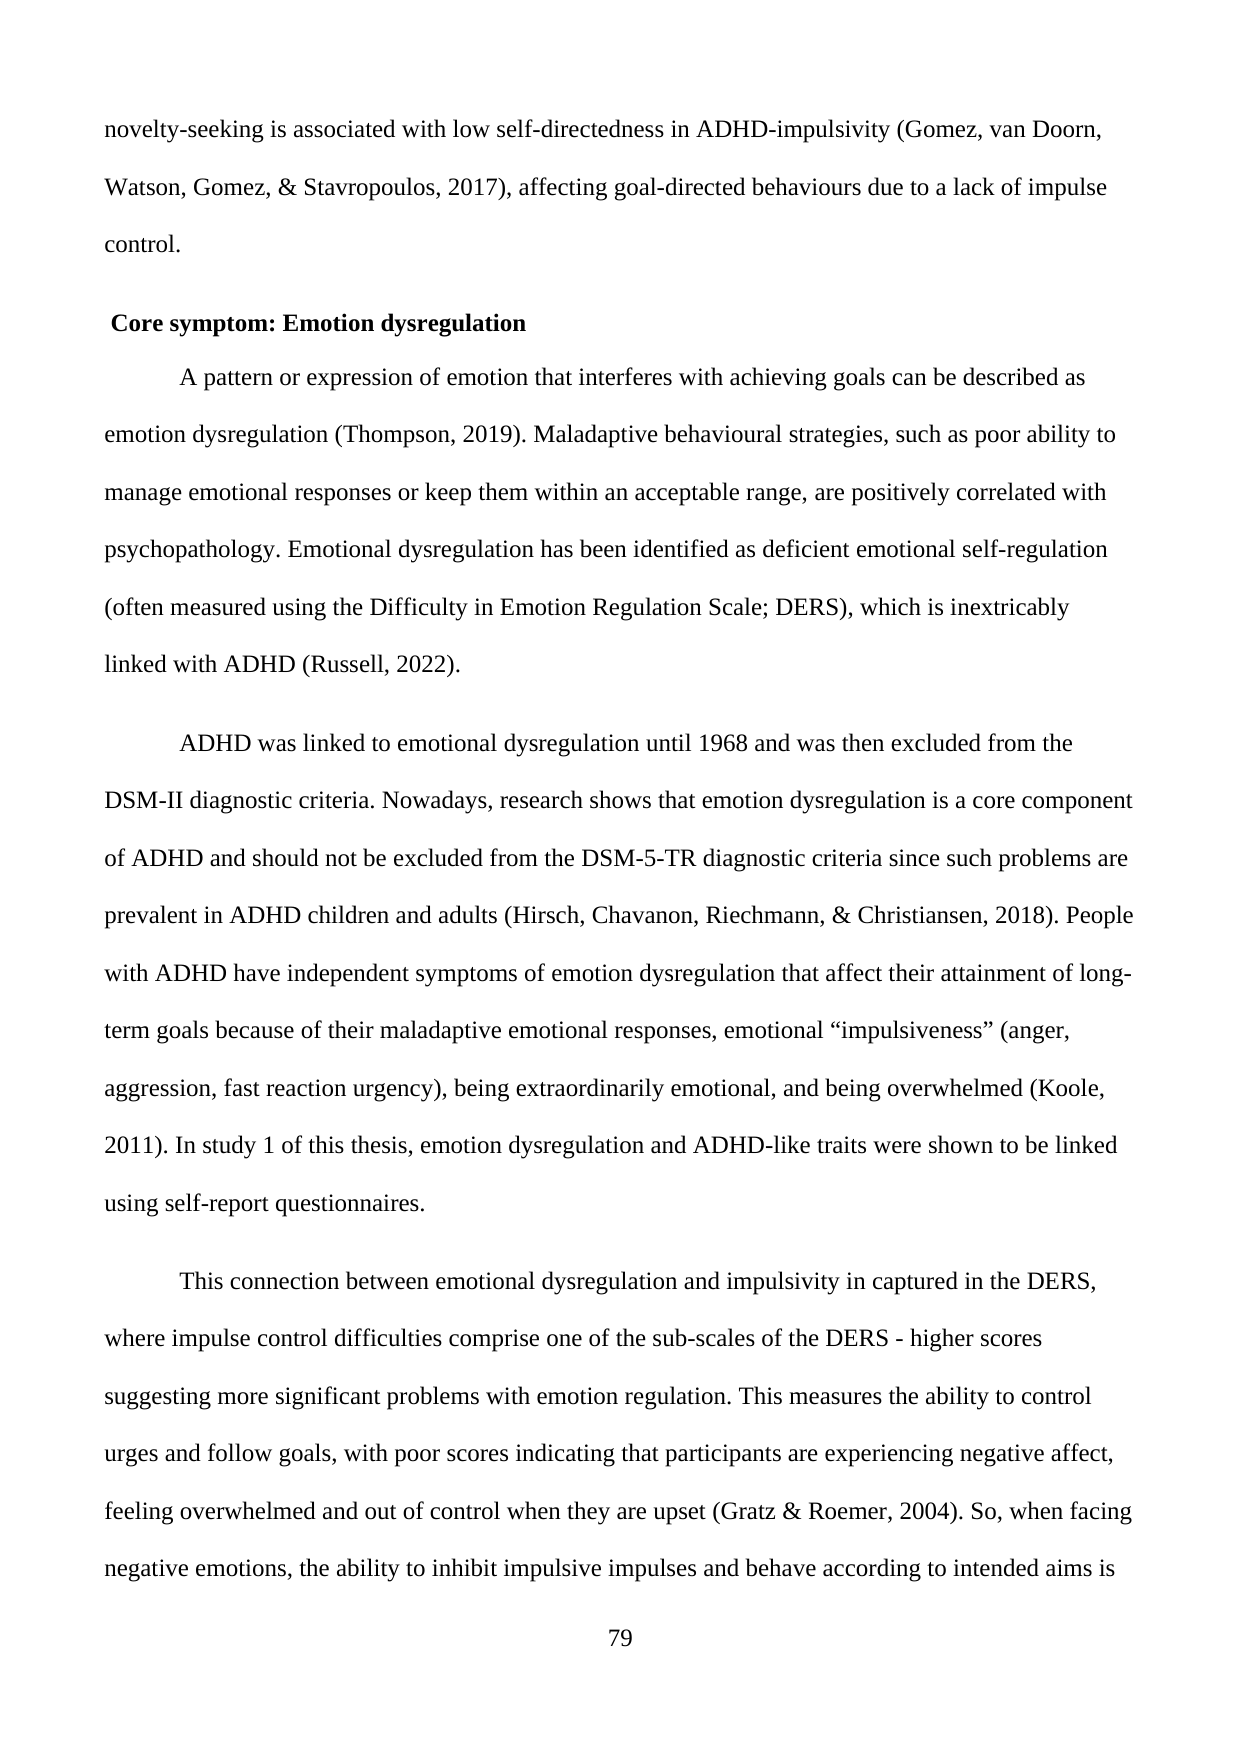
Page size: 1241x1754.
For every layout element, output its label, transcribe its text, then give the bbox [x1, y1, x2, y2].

text A pattern or expression of emotion that interferes with achieving goals can be described as emotion dysregulation (Thompson, 2019). Maladaptive behavioural strategies, such as poor ability to manage emotional responses or keep them within an acceptable range, are positively correlated with psychopathology. Emotional dysregulation has been identified as deficient emotional self-regulation (often measured using the Difficulty in Emotion Regulation Scale; DERS), which is inextricably linked with ADHD (Russell, 2022). [104, 362, 1136, 678]
text ADHD was linked to emotional dysregulation until 1968 and was then excluded from the DSM-II diagnostic criteria. Nowadays, research shows that emotion dysregulation is a core component of ADHD and should not be excluded from the DSM-5-TR diagnostic criteria since such problems are prevalent in ADHD children and adults (Hirsch, Chavanon, Riechmann, & Christiansen, 2018). People with ADHD have independent symptoms of emotion dysregulation that affect their attainment of long-term goals because of their maladaptive emotional responses, emotional “impulsiveness” (anger, aggression, fast reaction urgency), being extraordinarily emotional, and being overwhelmed (Koole, 2011). In study 1 of this thesis, emotion dysregulation and ADHD-like traits were shown to be linked using self-report questionnaires. [104, 728, 1136, 1216]
text Core symptom: Emotion dysregulation [104, 308, 1136, 337]
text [104, 1266, 1136, 1582]
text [104, 114, 1136, 258]
